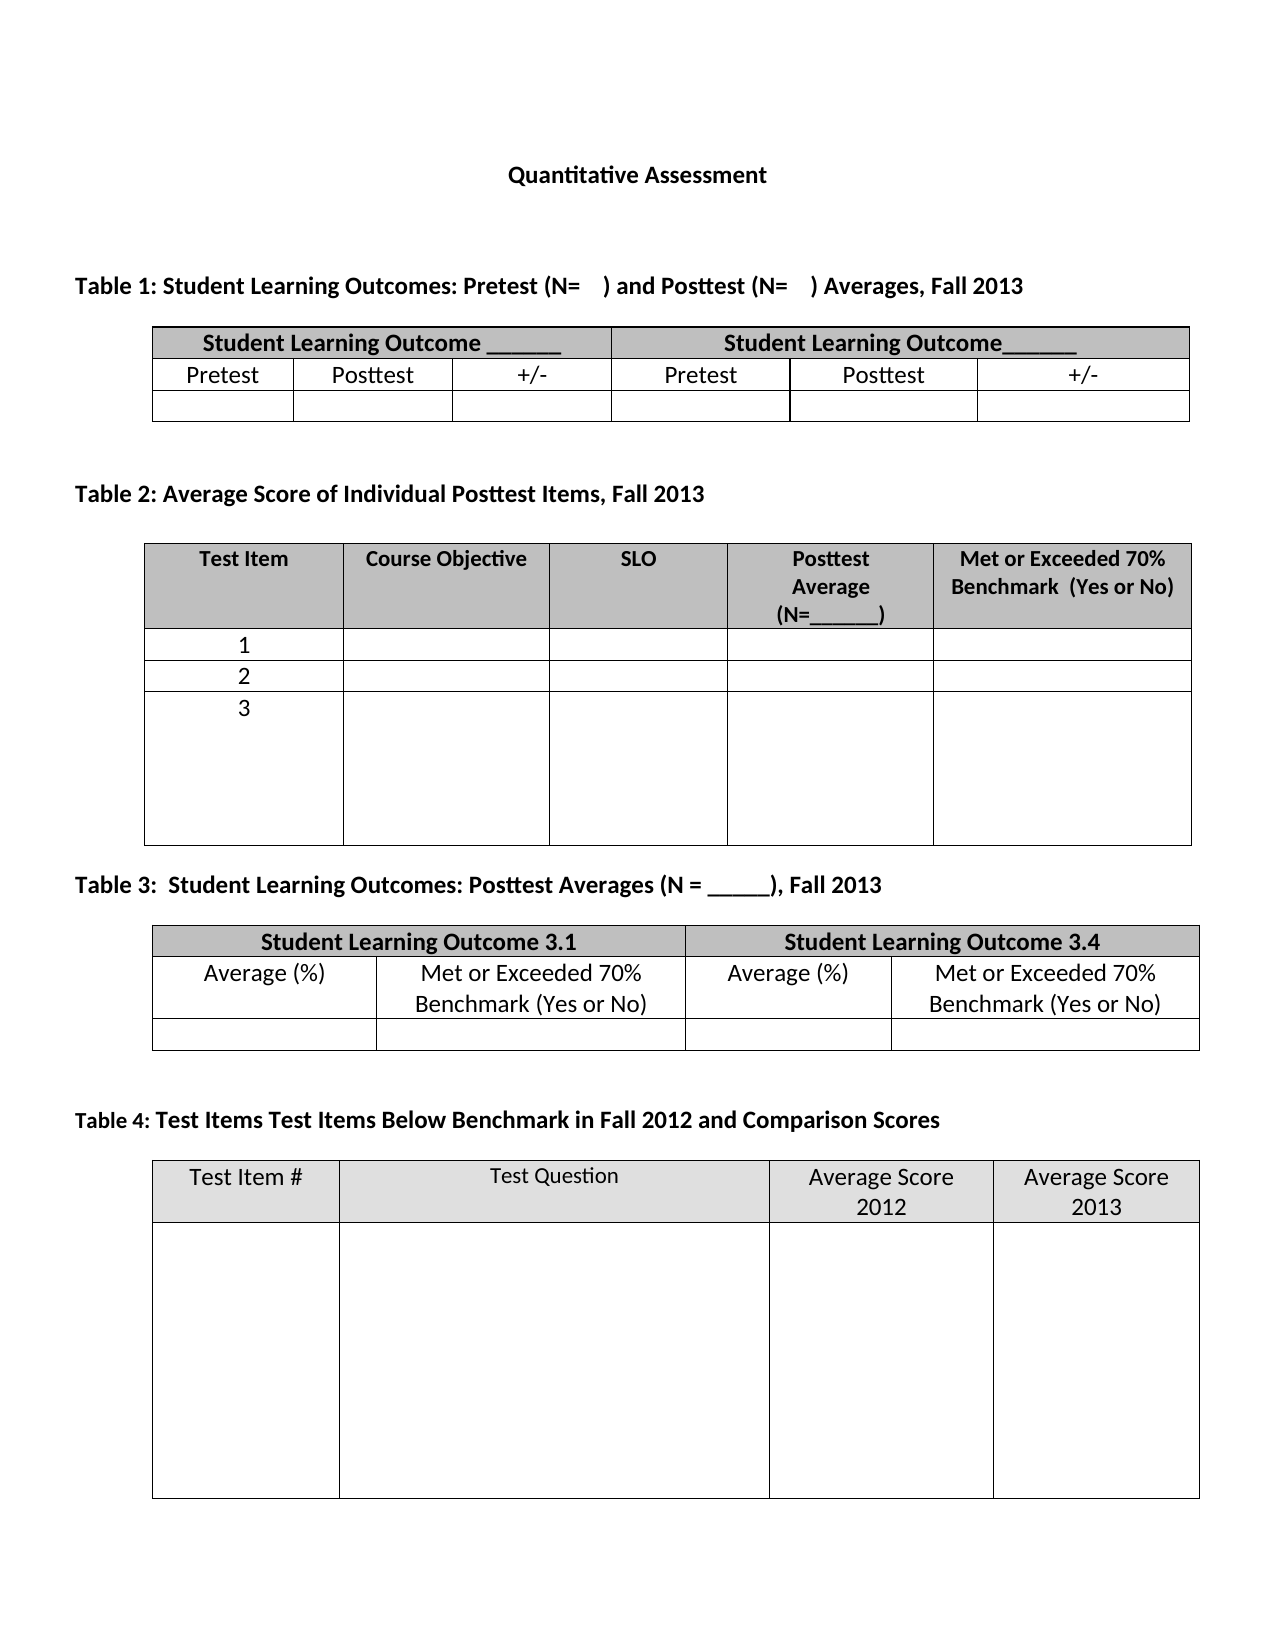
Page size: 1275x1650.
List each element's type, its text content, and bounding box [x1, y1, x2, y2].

table_header Student Learning Outcome 3.4 [686, 926, 1199, 956]
text Table 3: Student Learning Outcomes: Posttest Averages (N = _____), Fall 2013 [75, 869, 1200, 899]
table_cell [153, 391, 293, 421]
table_cell [550, 661, 727, 691]
table_cell [377, 1019, 685, 1050]
table_cell [153, 1223, 339, 1497]
table_cell Pretest [153, 359, 293, 389]
table_cell [728, 692, 933, 845]
table_cell [344, 692, 549, 845]
table_cell [791, 391, 977, 421]
text Table 4: Test Items Test Items Below Benchmark in Fall 2012 and Comparison Scores [75, 1104, 1200, 1134]
table_cell [686, 1019, 891, 1050]
table_cell [344, 629, 549, 659]
table_cell Posttest [294, 359, 452, 389]
table_cell 1 [145, 629, 343, 659]
table_header Test Item # [153, 1161, 339, 1222]
table_cell [892, 1019, 1199, 1050]
table_header Met or Exceeded 70% Benchmark (Yes or No) [934, 544, 1191, 628]
table_cell [770, 1223, 993, 1497]
table_header Average Score 2013 [994, 1161, 1199, 1222]
table_cell [344, 661, 549, 691]
table_cell [153, 1019, 376, 1050]
table_cell [728, 629, 933, 659]
text Quantitative Assessment [75, 159, 1200, 189]
table_header Course Objective [344, 544, 549, 628]
table_header Student Learning Outcome 3.1 [153, 926, 685, 956]
table_cell 3 [145, 692, 343, 845]
text Table 1: Student Learning Outcomes: Pretest (N= ) and Posttest (N= ) Averages, Fall 2013 [75, 271, 1200, 301]
table_cell [453, 391, 611, 421]
table_header Student Learning Outcome______ [612, 328, 1189, 358]
table_cell Average (%) [686, 957, 891, 1018]
table_cell [294, 391, 452, 421]
table_cell +/- [453, 359, 611, 389]
table_cell 2 [145, 661, 343, 691]
table_cell [340, 1223, 769, 1497]
table_header Test Item [145, 544, 343, 628]
table_header Test Question [340, 1161, 769, 1222]
table_cell [994, 1223, 1199, 1497]
table_cell [934, 692, 1191, 845]
table_cell Met or Exceeded 70% Benchmark (Yes or No) [377, 957, 685, 1018]
table_cell [550, 692, 727, 845]
table_cell [978, 391, 1189, 421]
table_header Student Learning Outcome ______ [153, 328, 611, 358]
table_cell [934, 629, 1191, 659]
table_cell +/- [978, 359, 1189, 389]
table_cell Met or Exceeded 70% Benchmark (Yes or No) [892, 957, 1199, 1018]
table_header SLO [550, 544, 727, 628]
table_cell [728, 661, 933, 691]
table_cell Posttest [791, 359, 977, 389]
table_header Average Score 2012 [770, 1161, 993, 1222]
text Table 2: Average Score of Individual Posttest Items, Fall 2013 [75, 478, 1200, 508]
table_cell [612, 391, 789, 421]
table_cell [934, 661, 1191, 691]
table_cell Pretest [612, 359, 789, 389]
table_header Posttest Average (N=______) [728, 544, 933, 628]
table_cell [550, 629, 727, 659]
table_cell Average (%) [153, 957, 376, 1018]
